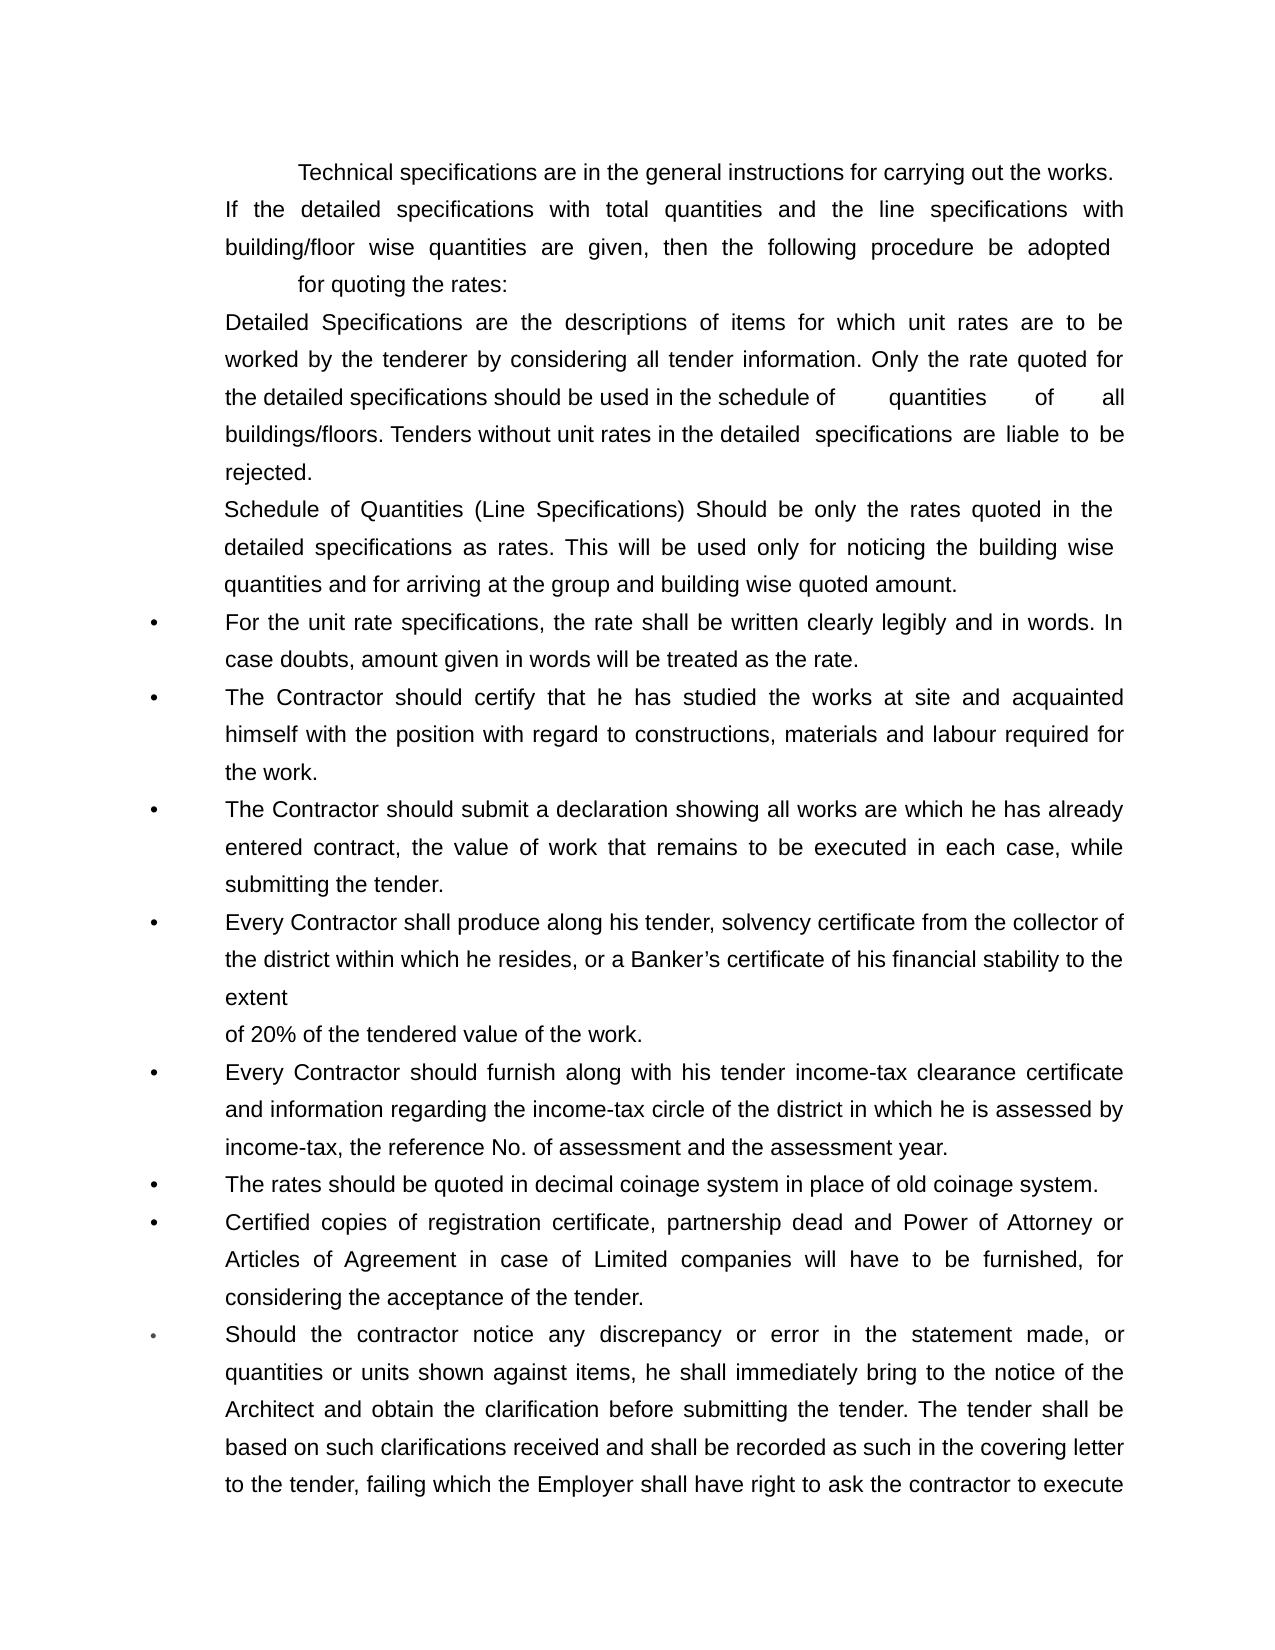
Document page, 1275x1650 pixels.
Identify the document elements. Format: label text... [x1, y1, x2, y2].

list Every Contractor shall produce along his tender, solvency certificate from the collector of the district within which he resides, or a Banker’s certificate of his financial stability to the extent [150, 900, 1125, 1012]
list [150, 1312, 1125, 1500]
text Technical specifications are in the general instructions for carrying out the works. [225, 150, 1125, 187]
text of 20% of the tendered value of the work. [150, 1012, 1125, 1050]
list Certified copies of registration certificate, partnership dead and Power of Attorney or Articles of Agreement in case of Limited companies will have to be furnished, for considering the acceptance of the tender. [150, 1200, 1125, 1312]
list For the unit rate specifications, the rate shall be written clearly legibly and in words. In case doubts, amount given in words will be treated as the rate. [150, 600, 1125, 675]
list The Contractor should certify that he has studied the works at site and acquainted himself with the position with regard to constructions, materials and labour required for the work. [150, 675, 1125, 787]
text Schedule of Quantities (Line Specifications) Should be only the rates quoted in the detailed specifications as rates. This will be used only for noticing the building wise quantities and for arriving at the group and building wise quoted amount. [150, 487, 1125, 600]
list The rates should be quoted in decimal coinage system in place of old coinage system. [150, 1162, 1125, 1200]
list The Contractor should submit a declaration showing all works are which he has already entered contract, the value of work that remains to be executed in each case, while submitting the tender. [150, 787, 1125, 900]
text Detailed Specifications are the descriptions of items for which unit rates are to be worked by the tenderer by considering all tender information. Only the rate quoted for the detailed specifications should be used in the schedule of quantities of all buildings/floors. Tenders without unit rates in the detailed specifications are liable to be rejected. [225, 300, 1125, 487]
text If the detailed specifications with total quantities and the line specifications with building/floor wise quantities are given, then the following procedure be adopted for quoting the rates: [225, 187, 1125, 300]
list Every Contractor should furnish along with his tender income-tax clearance certificate and information regarding the income-tax circle of the district in which he is assessed by income-tax, the reference No. of assessment and the assessment year. [150, 1050, 1125, 1162]
